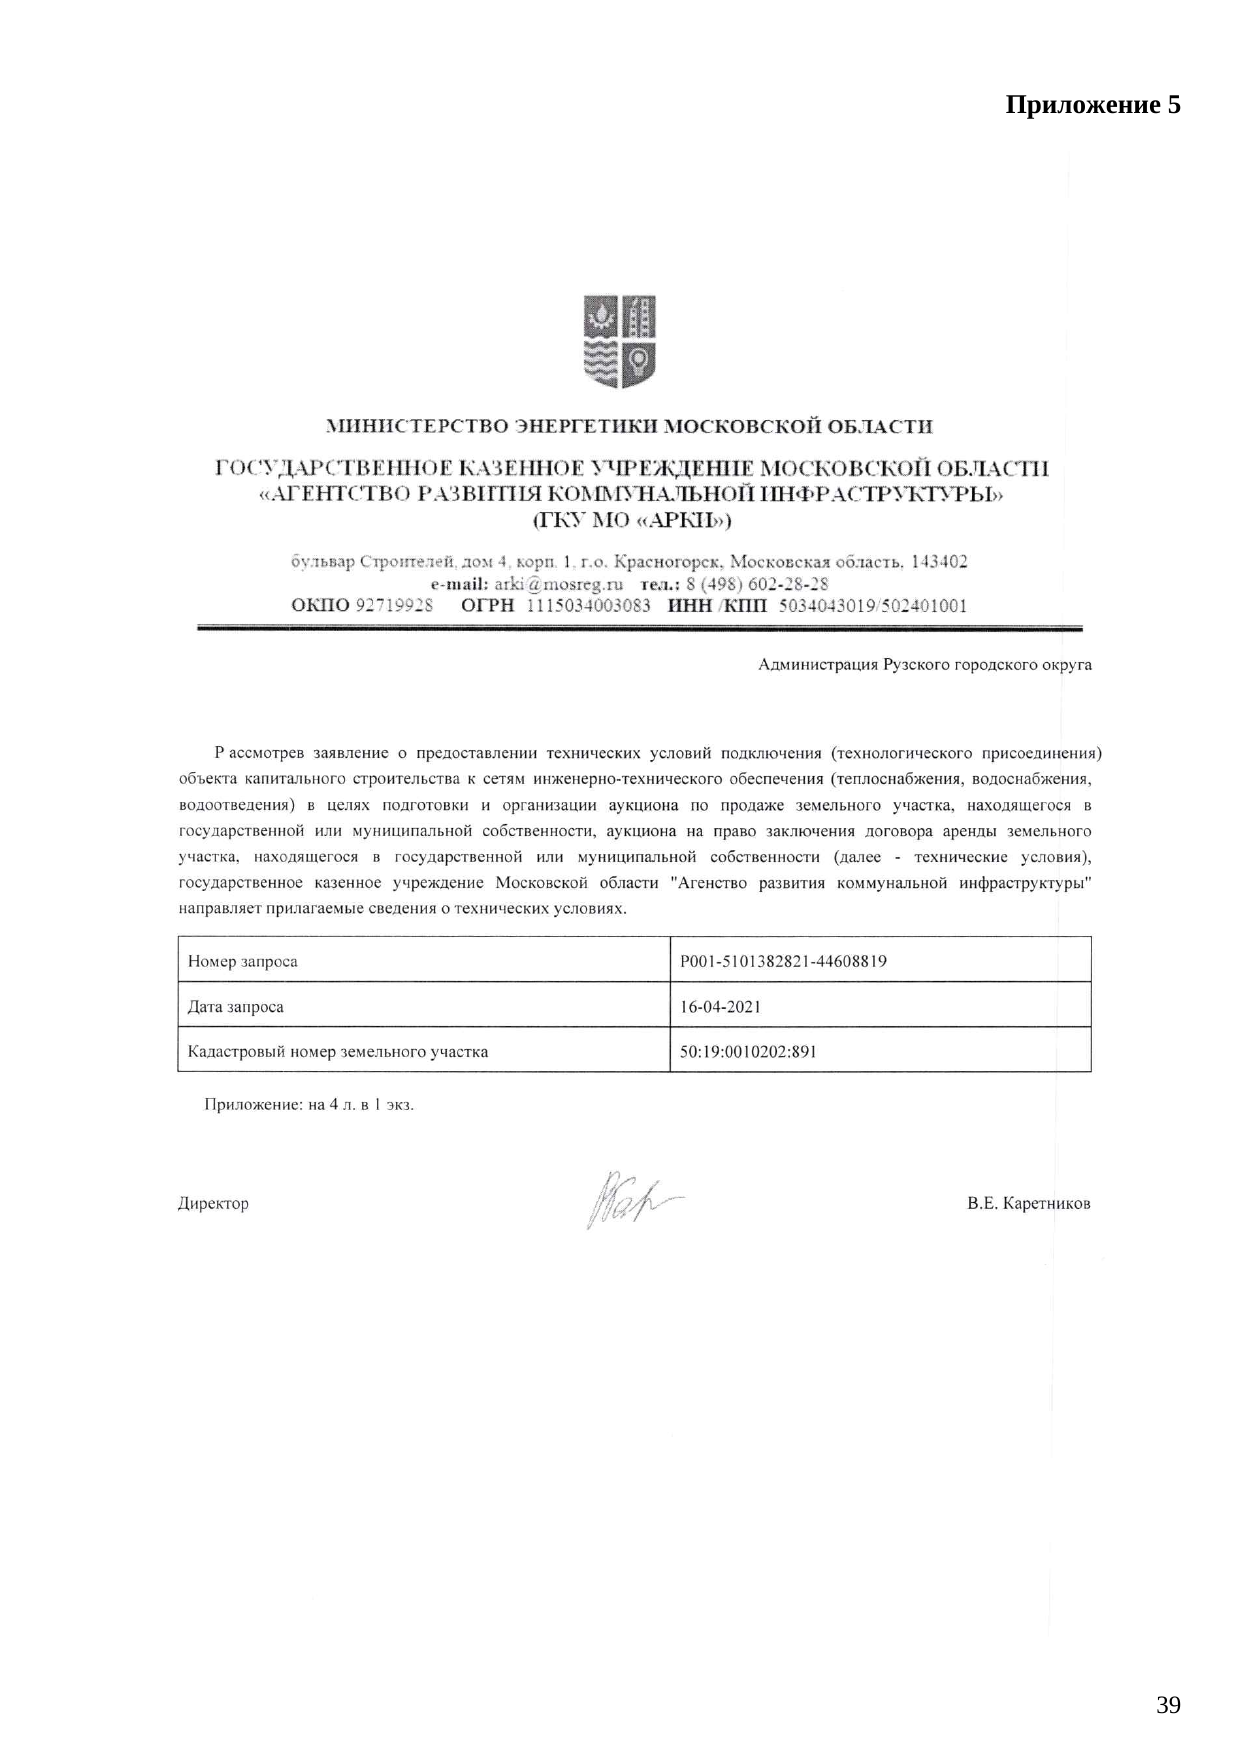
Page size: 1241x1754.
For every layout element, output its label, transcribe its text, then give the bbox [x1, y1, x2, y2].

picture [103, 119, 1182, 1658]
subtitle Приложение 5 [43, 89, 1181, 120]
